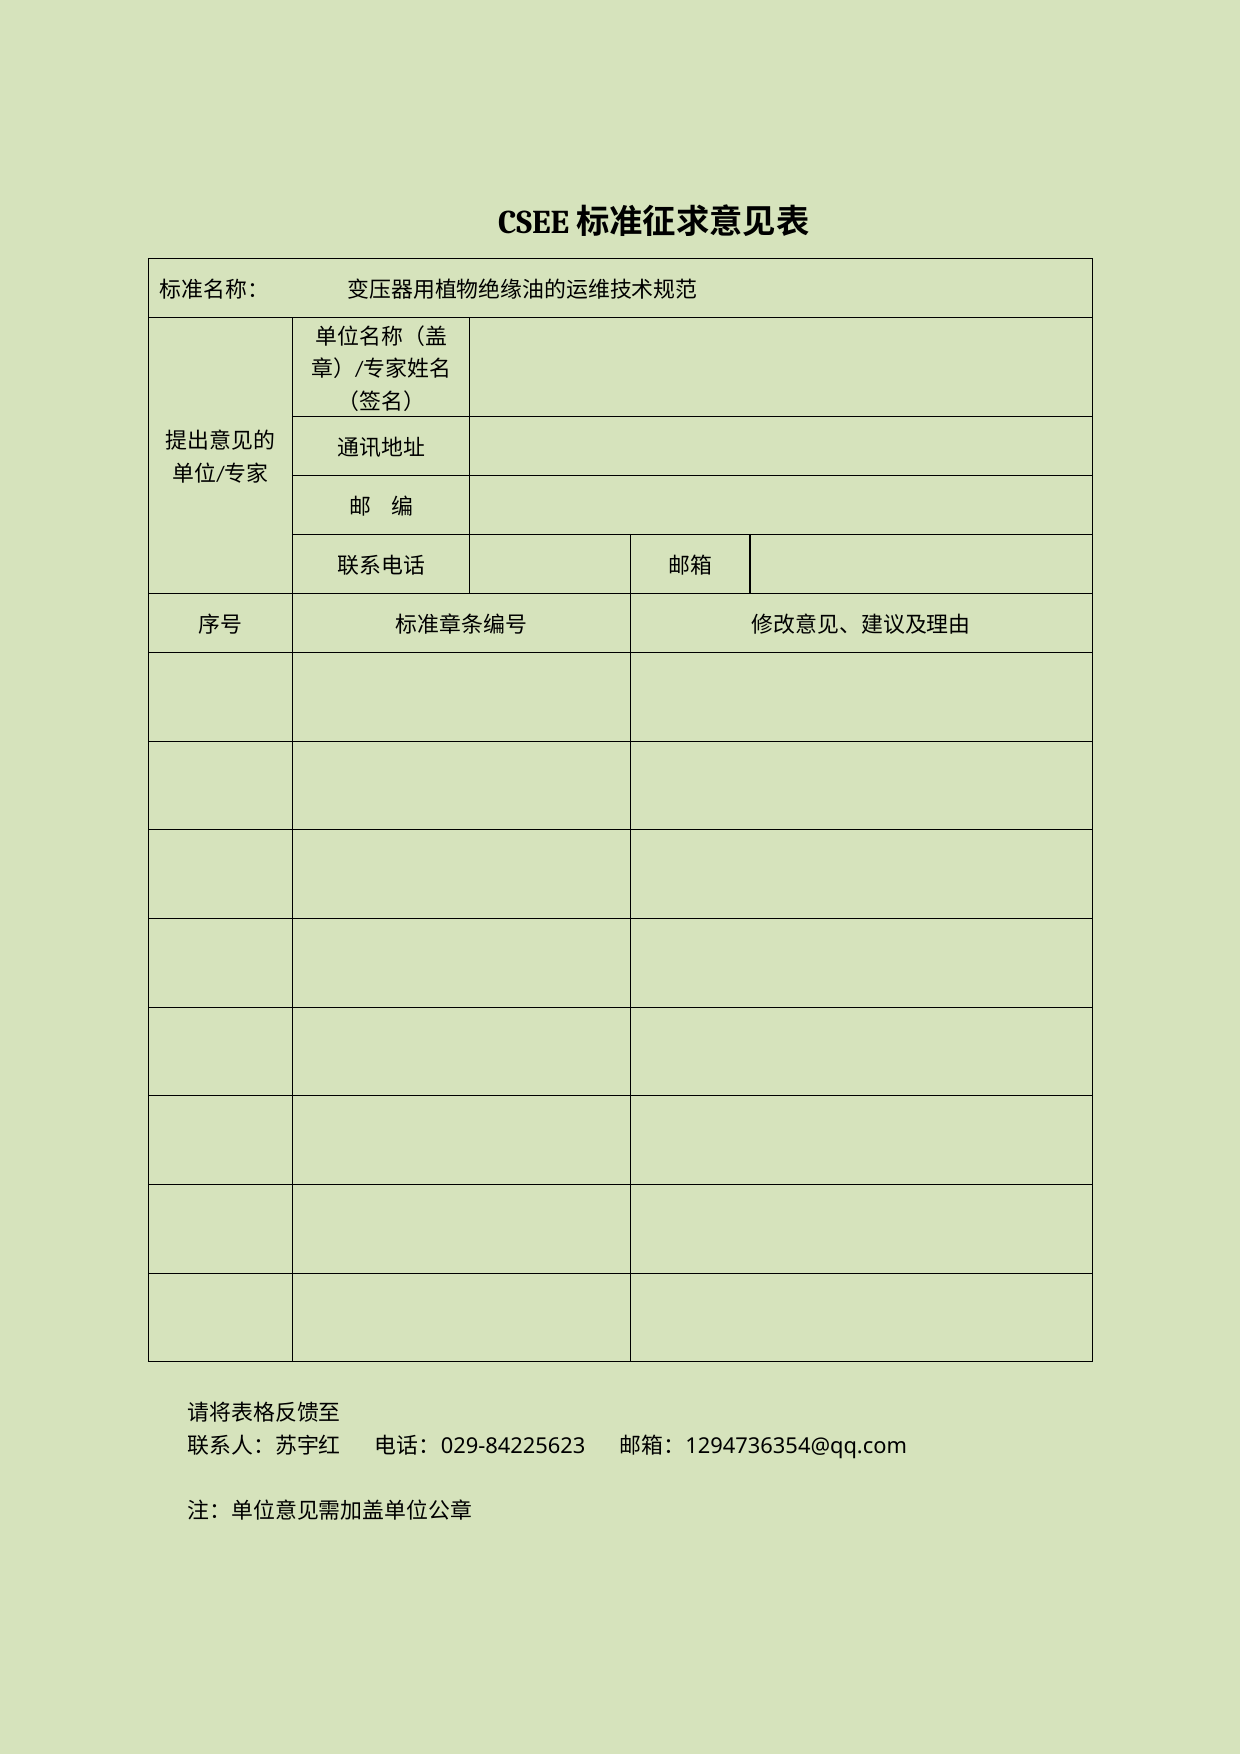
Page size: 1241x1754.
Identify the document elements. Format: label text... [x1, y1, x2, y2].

text 联系人：苏宇红 电话：029-84225623 邮箱：1294736354@qq.com [187, 1427, 1053, 1460]
table_cell 序号 [149, 594, 292, 652]
table_cell [293, 653, 630, 741]
table_cell [631, 919, 1092, 1007]
table_cell 单位名称（盖章）/专家姓名（签名） [293, 318, 469, 416]
table_cell [470, 535, 630, 593]
table_cell [631, 1008, 1092, 1095]
table_cell [293, 1185, 630, 1273]
table_cell [149, 1185, 292, 1273]
table_cell [149, 1008, 292, 1095]
table_cell [149, 830, 292, 918]
table_cell [631, 1274, 1092, 1361]
table_cell [631, 1185, 1092, 1273]
table_cell [149, 653, 292, 741]
table_cell 联系电话 [293, 535, 469, 593]
table_cell [293, 830, 630, 918]
text 注：单位意见需加盖单位公章 [187, 1492, 1053, 1525]
table_cell [751, 535, 1092, 593]
table_cell 邮 编 [293, 476, 469, 534]
table_cell [293, 1274, 630, 1361]
table_cell 标准章条编号 [293, 594, 630, 652]
table_cell [631, 653, 1092, 741]
table_cell [293, 919, 630, 1007]
table_cell [470, 318, 1092, 416]
table_cell 通讯地址 [293, 417, 469, 475]
table_cell [293, 1096, 630, 1184]
table_cell 提出意见的单位/专家 [149, 318, 292, 593]
table_cell [149, 1274, 292, 1361]
title CSEE标准征求意见表 [187, 187, 1053, 252]
table_cell [631, 830, 1092, 918]
table_cell 邮箱 [631, 535, 749, 593]
table_cell [149, 919, 292, 1007]
table_cell [470, 417, 1092, 475]
table_cell [293, 1008, 630, 1095]
table_header 标准名称： 变压器用植物绝缘油的运维技术规范 [149, 259, 1092, 317]
table_cell [631, 742, 1092, 829]
table_cell [293, 742, 630, 829]
table_cell [470, 476, 1092, 534]
table_cell [149, 742, 292, 829]
table_cell [631, 1096, 1092, 1184]
table_cell [149, 1096, 292, 1184]
text 请将表格反馈至 [187, 1395, 1053, 1427]
table_cell 修改意见、建议及理由 [631, 594, 1092, 652]
